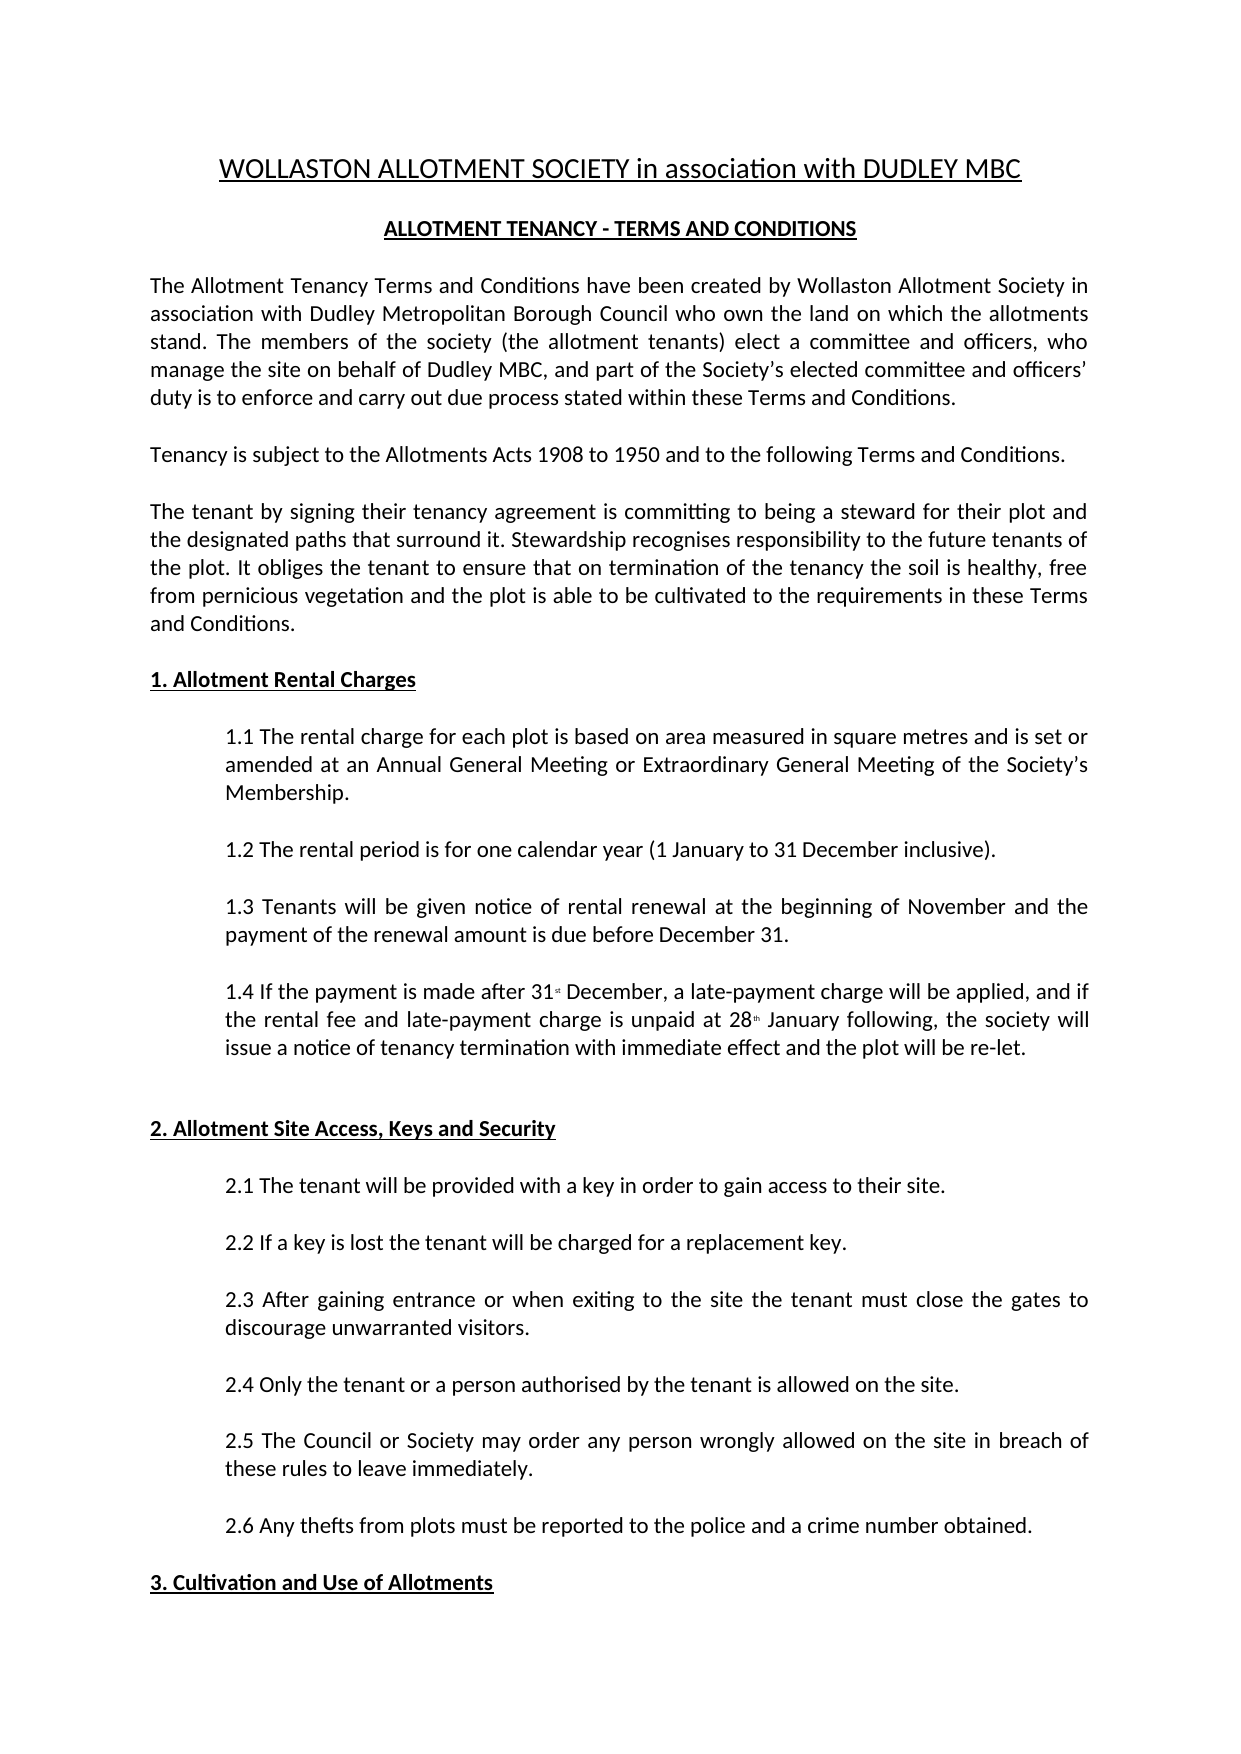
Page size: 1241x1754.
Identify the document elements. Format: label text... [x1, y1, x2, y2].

text 2. Allotment Site Access, Keys and Security [150, 1114, 1090, 1143]
text 1.4 If the payment is made after 31st December, a late-payment charge will be applied, and if the rental fee and late-payment charge is unpaid at 28th January following, the society will issue a notice of tenancy termination with immediate effect and the plot will be re-let. [225, 977, 1090, 1061]
text 1.3 Tenants will be given notice of rental renewal at the beginning of November and the payment of the renewal amount is due before December 31. [225, 892, 1090, 948]
text The tenant by signing their tenancy agreement is committing to being a steward for their plot and the designated paths that surround it. Stewardship recognises responsibility to the future tenants of the plot. It obliges the tenant to ensure that on termination of the tenancy the soil is healthy, free from pernicious vegetation and the plot is able to be cultivated to the requirements in these Terms and Conditions. [150, 497, 1090, 637]
text The Allotment Tenancy Terms and Conditions have been created by Wollaston Allotment Society in association with Dudley Metropolitan Borough Council who own the land on which the allotments stand. The members of the society (the allotment tenants) elect a committee and officers, who manage the site on behalf of Dudley MBC, and part of the Society’s elected committee and officers’ duty is to enforce and carry out due process stated within these Terms and Conditions. [150, 271, 1090, 411]
text 1.2 The rental period is for one calendar year (1 January to 31 December inclusive). [225, 835, 1090, 863]
text ALLOTMENT TENANCY - TERMS AND CONDITIONS [150, 214, 1090, 242]
text 2.1 The tenant will be provided with a key in order to gain access to their site. [225, 1171, 1090, 1199]
text 2.4 Only the tenant or a person authorised by the tenant is allowed on the site. [225, 1370, 1090, 1398]
text 2.2 If a key is lost the tenant will be charged for a replacement key. [225, 1228, 1090, 1256]
text 1.1 The rental charge for each plot is based on area measured in square metres and is set or amended at an Annual General Meeting or Extraordinary General Meeting of the Society’s Membership. [225, 722, 1090, 806]
text Tenancy is subject to the Allotments Acts 1908 to 1950 and to the following Terms and Conditions. [150, 440, 1090, 468]
text 3. Cultivation and Use of Allotments [150, 1568, 1090, 1596]
text 2.5 The Council or Society may order any person wrongly allowed on the site in breach of these rules to leave immediately. [225, 1426, 1090, 1482]
text 1. Allotment Rental Charges [150, 666, 1090, 694]
text WOLLASTON ALLOTMENT SOCIETY in association with DUDLEY MBC [150, 150, 1090, 186]
text 2.6 Any thefts from plots must be reported to the police and a crime number obtained. [225, 1511, 1090, 1539]
text 2.3 After gaining entrance or when exiting to the site the tenant must close the gates to discourage unwarranted visitors. [225, 1285, 1090, 1341]
